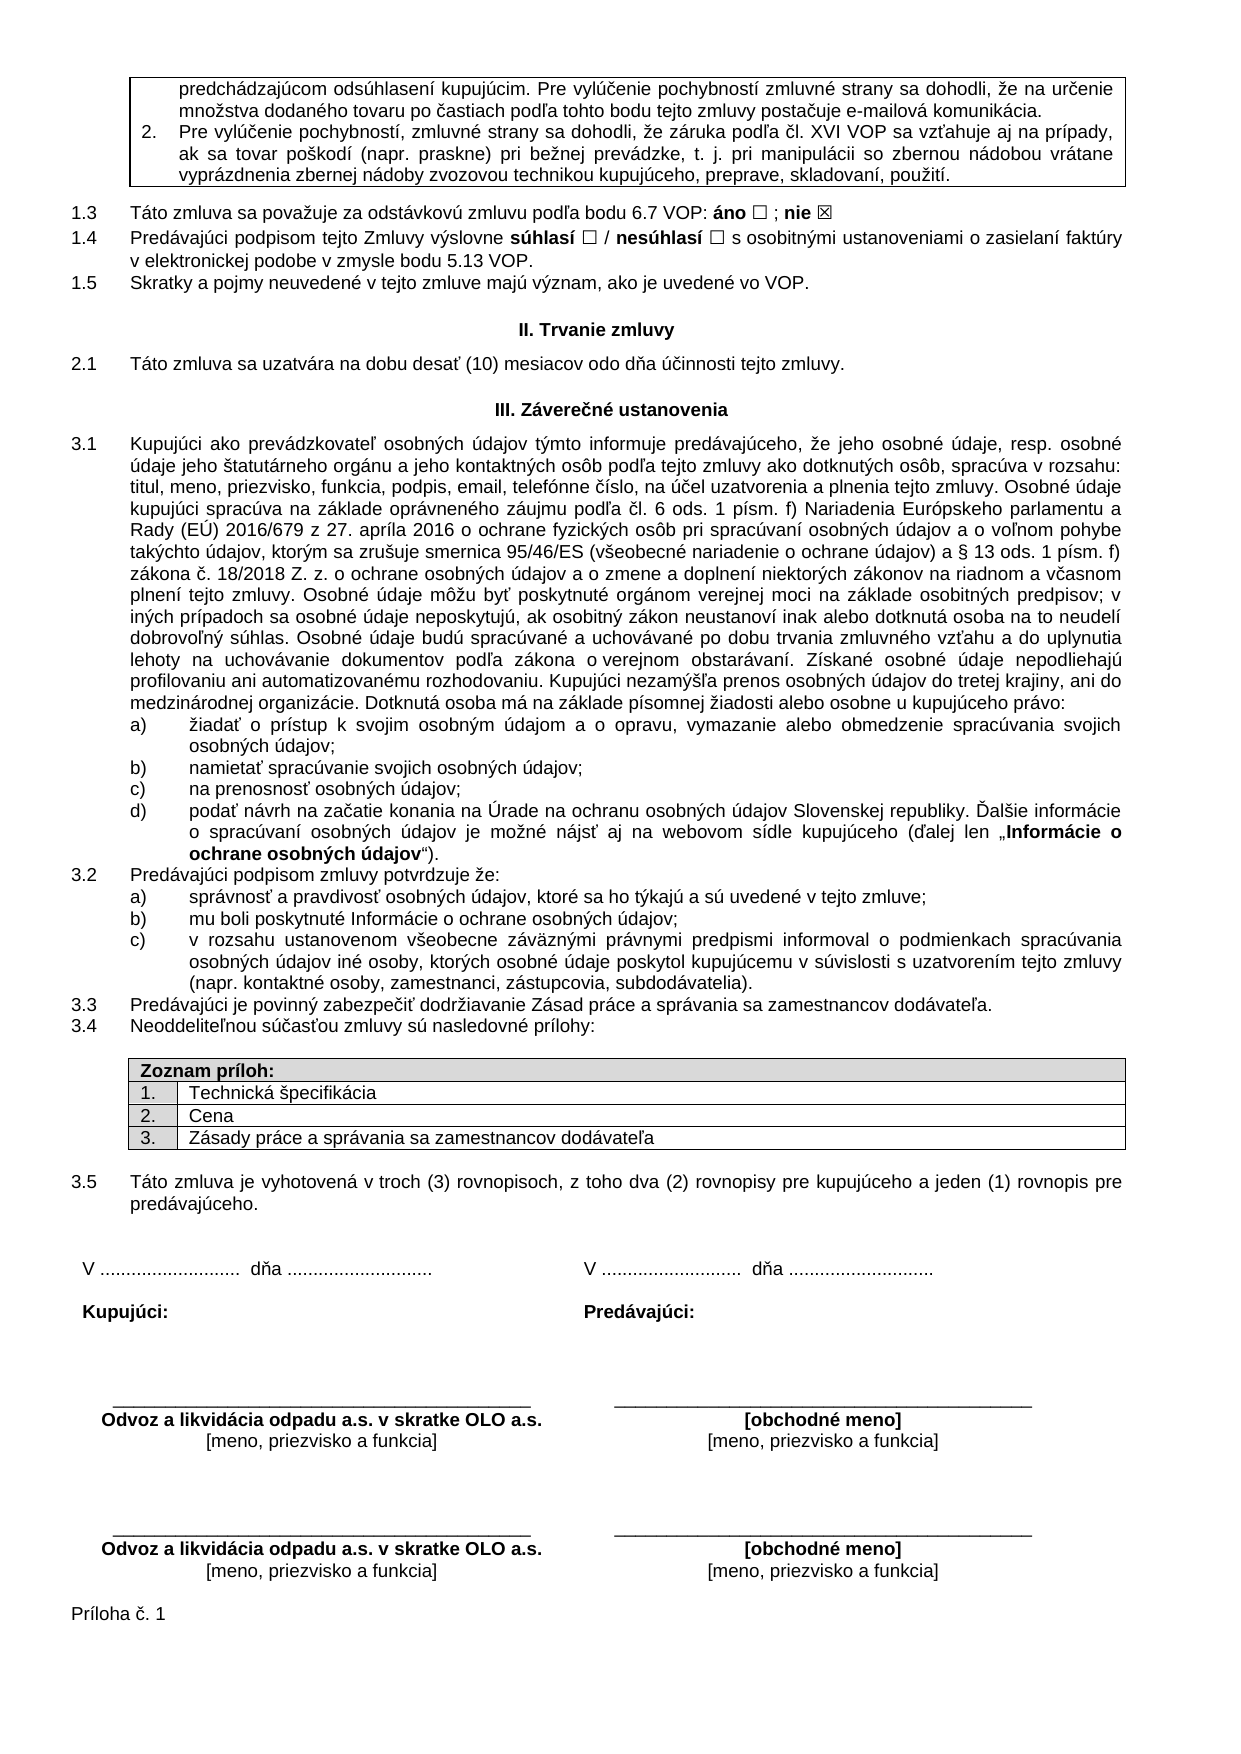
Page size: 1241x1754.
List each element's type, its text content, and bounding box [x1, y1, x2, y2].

text III. Záverečné ustanovenia [100, 399, 1122, 421]
list Skratky a pojmy neuvedené v tejto zmluve majú význam, ako je uvedené vo VOP. [71, 272, 1122, 293]
table_header Zoznam príloh: [129, 1059, 1125, 1081]
list Neoddeliteľnou súčasťou zmluvy sú nasledovné prílohy: [71, 1015, 1122, 1037]
table_cell 2. [129, 1105, 177, 1126]
list Táto zmluva je vyhotovená v troch (3) rovnopisoch, z toho dva (2) rovnopisy pre kupujúceho a jeden (1) rovnopis pre predávajúceho. [71, 1171, 1122, 1214]
table_header V ........................... dňa ............................ [71, 1258, 572, 1279]
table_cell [131, 78, 1125, 186]
list žiadať o prístup k svojim osobným údajom a o opravu, vymazanie alebo obmedzenie spracúvania svojich osobných údajov; [130, 713, 1122, 756]
list Predávajúci podpisom tejto Zmluvy výslovne súhlasí / nesúhlasí s osobitnými ustanoveniami o zasielaní faktúry v elektronickej podobe v zmysle bodu 5.13 VOP. [71, 225, 1122, 272]
list podať návrh na začatie konania na Úrade na ochranu osobných údajov Slovenskej republiky. Ďalšie informácie o spracúvaní osobných údajov je možné nájsť aj na webovom sídle kupujúceho (ďalej len „Informácie o ochrane osobných údajov“). [130, 799, 1122, 864]
list na prenosnosť osobných údajov; [130, 778, 1122, 799]
table_cell 1. [129, 1082, 177, 1103]
table_cell Predávajúci: ________________________________________ [obchodné meno] [meno, priezvisko a funkcia] [572, 1279, 1074, 1473]
text Príloha č. 1 [71, 1603, 1122, 1624]
table_cell Zásady práce a správania sa zamestnancov dodávateľa [178, 1127, 1125, 1149]
list namietať spracúvanie svojich osobných údajov; [130, 756, 1122, 778]
list mu boli poskytnuté Informácie o ochrane osobných údajov; [130, 907, 1122, 929]
list správnosť a pravdivosť osobných údajov, ktoré sa ho týkajú a sú uvedené v tejto zmluve; [130, 886, 1122, 907]
table_cell Cena [178, 1105, 1125, 1126]
list Predávajúci je povinný zabezpečiť dodržiavanie Zásad práce a správania sa zamestnancov dodávateľa. [71, 994, 1122, 1015]
list Táto zmluva sa považuje za odstávkovú zmluvu podľa bodu 6.7 VOP: áno ; nie [71, 199, 1122, 225]
list Predávajúci podpisom zmluvy potvrdzuje že: [71, 864, 1122, 886]
table_cell Technická špecifikácia [178, 1082, 1125, 1103]
list Kupujúci ako prevádzkovateľ osobných údajov týmto informuje predávajúceho, že jeho osobné údaje, resp. osobné údaje jeho štatutárneho orgánu a jeho kontaktných osôb podľa tejto zmluvy ako dotknutých osôb, spracúva v rozsahu: titul, meno, priezvisko, funkcia, podpis, email, telefónne číslo, na účel uzatvorenia a plnenia tejto zmluvy. Osobné údaje kupujúci spracúva na základe oprávneného záujmu podľa čl. 6 ods. 1 písm. f) Nariadenia Európskeho parlamentu a Rady (EÚ) 2016/679 z 27. apríla 2016 o ochrane fyzických osôb pri spracúvaní osobných údajov a o voľnom pohybe takýchto údajov, ktorým sa zrušuje smernica 95/46/ES (všeobecné nariadenie o ochrane údajov) a § 13 ods. 1 písm. f) zákona č. 18/2018 Z. z. o ochrane osobných údajov a o zmene a doplnení niektorých zákonov na riadnom a včasnom plnení tejto zmluvy. Osobné údaje môžu byť poskytnuté orgánom verejnej moci na základe osobitných predpisov; v iných prípadoch sa osobné údaje neposkytujú, ak osobitný zákon neustanoví inak alebo dotknutá osoba na to neudelí dobrovoľný súhlas. Osobné údaje budú spracúvané a uchovávané po dobu trvania zmluvného vzťahu a do uplynutia lehoty na uchovávanie dokumentov podľa zákona o verejnom obstarávaní. Získané osobné údaje nepodliehajú profilovaniu ani automatizovanému rozhodovaniu. Kupujúci nezamýšľa prenos osobných údajov do tretej krajiny, ani do medzinárodnej organizácie. Dotknutá osoba má na základe písomnej žiadosti alebo osobne u kupujúceho právo: [71, 433, 1122, 713]
list v rozsahu ustanovenom všeobecne záväznými právnymi predpismi informoval o podmienkach spracúvania osobných údajov iné osoby, ktorých osobné údaje poskytol kupujúcemu v súvislosti s uzatvorením tejto zmluvy (napr. kontaktné osoby, zamestnanci, zástupcovia, subdodávatelia). [130, 929, 1122, 994]
list Táto zmluva sa uzatvára na dobu desať (10) mesiacov odo dňa účinnosti tejto zmluvy. [71, 352, 1122, 374]
table_cell ________________________________________ Odvoz a likvidácia odpadu a.s. v skratke OLO a.s. [meno, priezvisko a funkcia] [71, 1473, 572, 1581]
table_header V ........................... dňa ............................ [572, 1258, 1074, 1279]
text II. Trvanie zmluvy [71, 318, 1122, 340]
table_cell ________________________________________ [obchodné meno] [meno, priezvisko a funkcia] [572, 1473, 1074, 1581]
table_cell Kupujúci: ________________________________________ Odvoz a likvidácia odpadu a.s. v skratke OLO a.s. [meno, priezvisko a funkcia] [71, 1279, 572, 1473]
table_cell 3. [129, 1127, 177, 1149]
